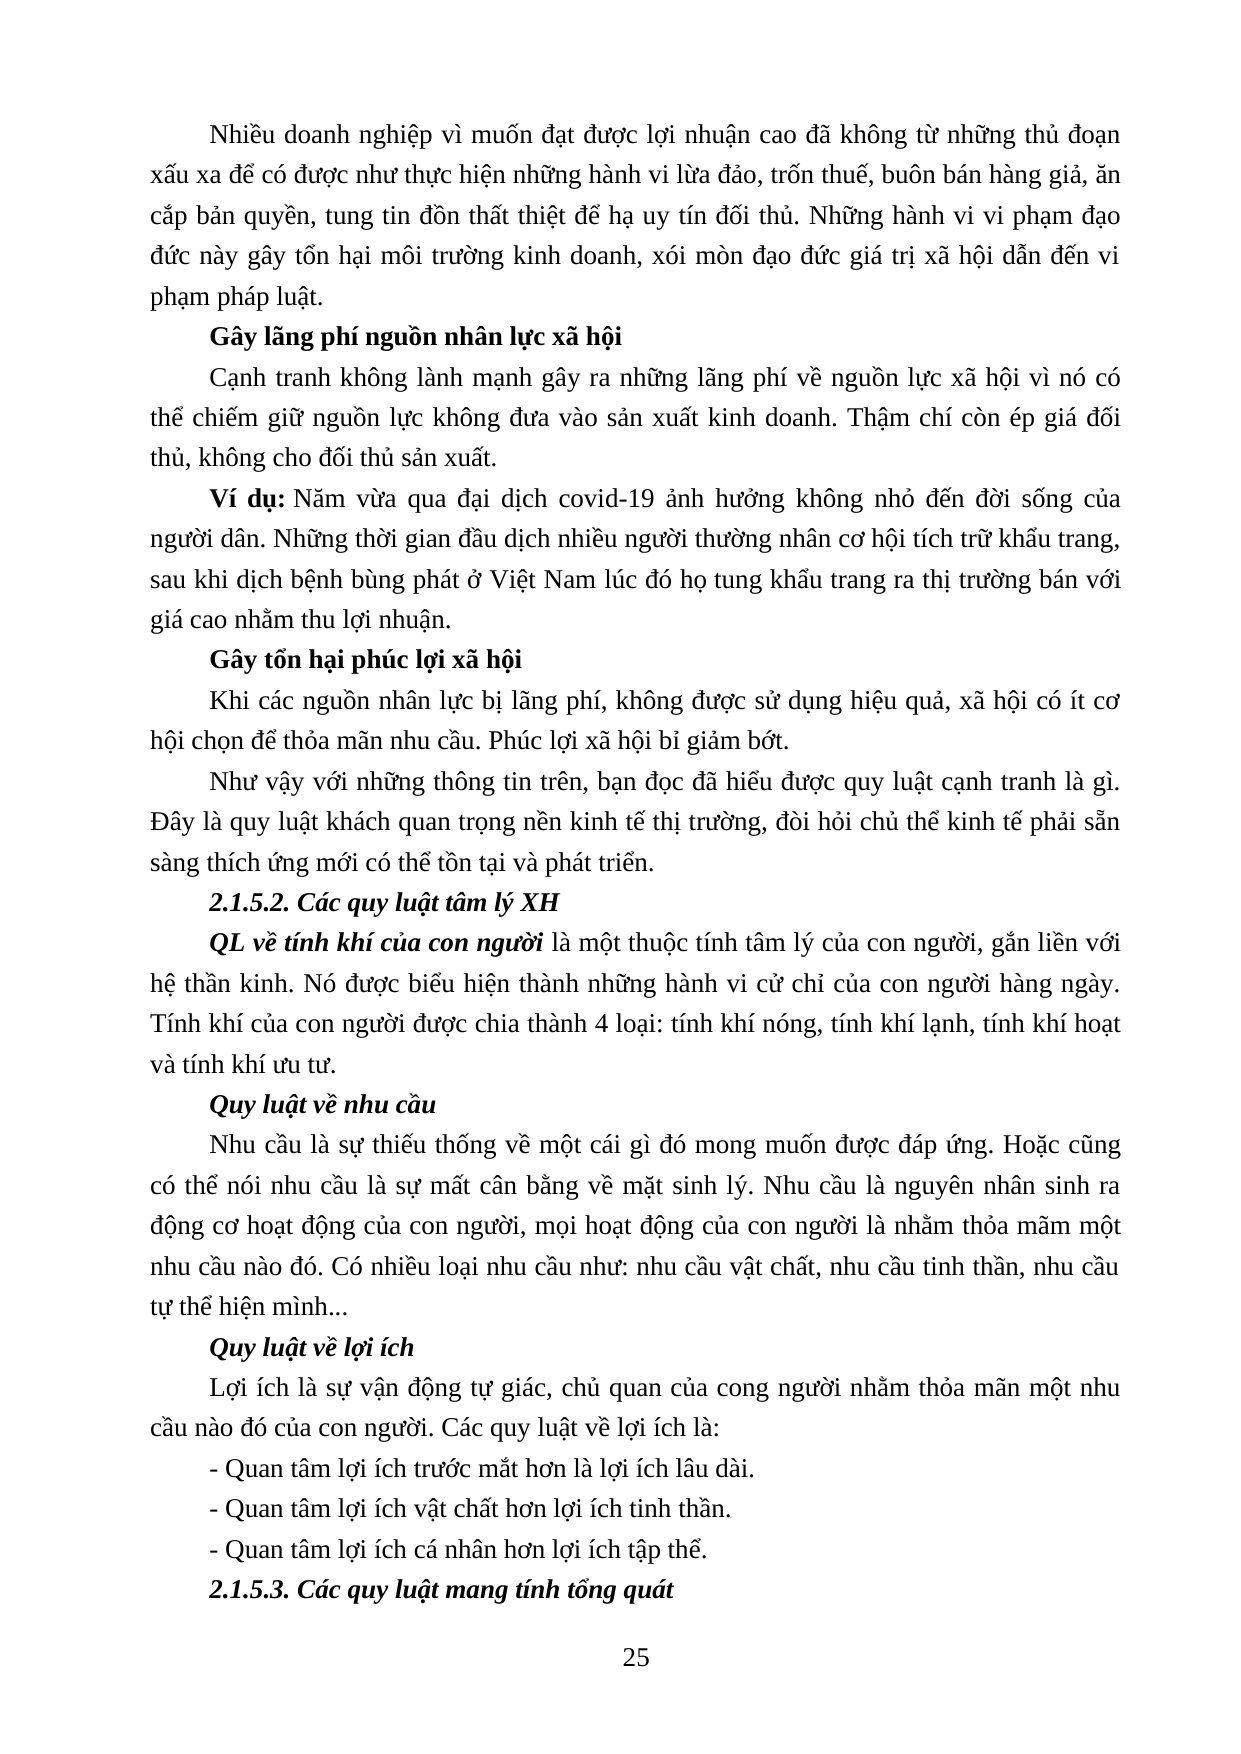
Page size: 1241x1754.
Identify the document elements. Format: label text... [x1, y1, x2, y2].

text Cạnh tranh không lành mạnh gây ra những lãng phí về nguồn lực xã hội vì nó có thể chiếm giữ nguồn lực không đưa vào sản xuất kinh doanh. Thậm chí còn ép giá đối thủ, không cho đối thủ sản xuất. [150, 361, 1122, 473]
text Lợi ích là sự vận động tự giác, chủ quan của cong người nhằm thỏa mãn một nhu cầu nào đó của con người. Các quy luật về lợi ích là: [150, 1371, 1122, 1443]
list Quan tâm lợi ích vật chất hơn lợi ích tinh thần. [150, 1492, 1122, 1523]
text Nhiều doanh nghiệp vì muốn đạt được lợi nhuận cao đã không từ những thủ đoạn xấu xa để có được như thực hiện những hành vi lừa đảo, trốn thuế, buôn bán hàng giả, ăn cắp bản quyền, tung tin đồn thất thiệt để hạ uy tín đối thủ. Những hành vi vi phạm đạo đức này gây tổn hại môi trường kinh doanh, xói mòn đạo đức giá trị xã hội dẫn đến vi phạm pháp luật. [150, 118, 1122, 311]
text 2.1.5.3. Các quy luật mang tính tổng quát [150, 1573, 1122, 1604]
text Quy luật về nhu cầu [150, 1088, 1122, 1119]
text 2.1.5.2. Các quy luật tâm lý XH [150, 886, 1122, 917]
text Quy luật về lợi ích [150, 1331, 1122, 1362]
text Như vậy với những thông tin trên, bạn đọc đã hiểu được quy luật cạnh tranh là gì. Đây là quy luật khách quan trọng nền kinh tế thị trường, đòi hỏi chủ thể kinh tế phải sẵn sàng thích ứng mới có thể tồn tại và phát triển. [150, 765, 1122, 877]
text Khi các nguồn nhân lực bị lãng phí, không được sử dụng hiệu quả, xã hội có ít cơ hội chọn để thỏa mãn nhu cầu. Phúc lợi xã hội bỉ giảm bớt. [150, 684, 1122, 756]
text Nhu cầu là sự thiếu thống về một cái gì đó mong muốn được đáp ứng. Hoặc cũng có thể nói nhu cầu là sự mất cân bằng về mặt sinh lý. Nhu cầu là nguyên nhân sinh ra động cơ hoạt động của con người, mọi hoạt động của con người là nhằm thỏa mãm một nhu cầu nào đó. Có nhiều loại nhu cầu như: nhu cầu vật chất, nhu cầu tinh thần, nhu cầu tự thể hiện mình... [150, 1128, 1122, 1321]
text QL về tính khí của con người là một thuộc tính tâm lý của con người, gắn liền với hệ thần kinh. Nó được biểu hiện thành những hành vi cử chỉ của con người hàng ngày. Tính khí của con người được chia thành 4 loại: tính khí nóng, tính khí lạnh, tính khí hoạt và tính khí ưu tư. [150, 926, 1122, 1079]
list Quan tâm lợi ích cá nhân hơn lợi ích tập thể. [150, 1533, 1122, 1564]
text Gây tổn hại phúc lợi xã hội [150, 643, 1122, 675]
text Ví dụ: Năm vừa qua đại dịch covid-19 ảnh hưởng không nhỏ đến đời sống của người dân. Những thời gian đầu dịch nhiều người thường nhân cơ hội tích trữ khẩu trang, sau khi dịch bệnh bùng phát ở Việt Nam lúc đó họ tung khẩu trang ra thị trường bán với giá cao nhằm thu lợi nhuận. [150, 482, 1122, 634]
list Quan tâm lợi ích trước mắt hơn là lợi ích lâu dài. [150, 1452, 1122, 1483]
text Gây lãng phí nguồn nhân lực xã hội [150, 320, 1122, 351]
